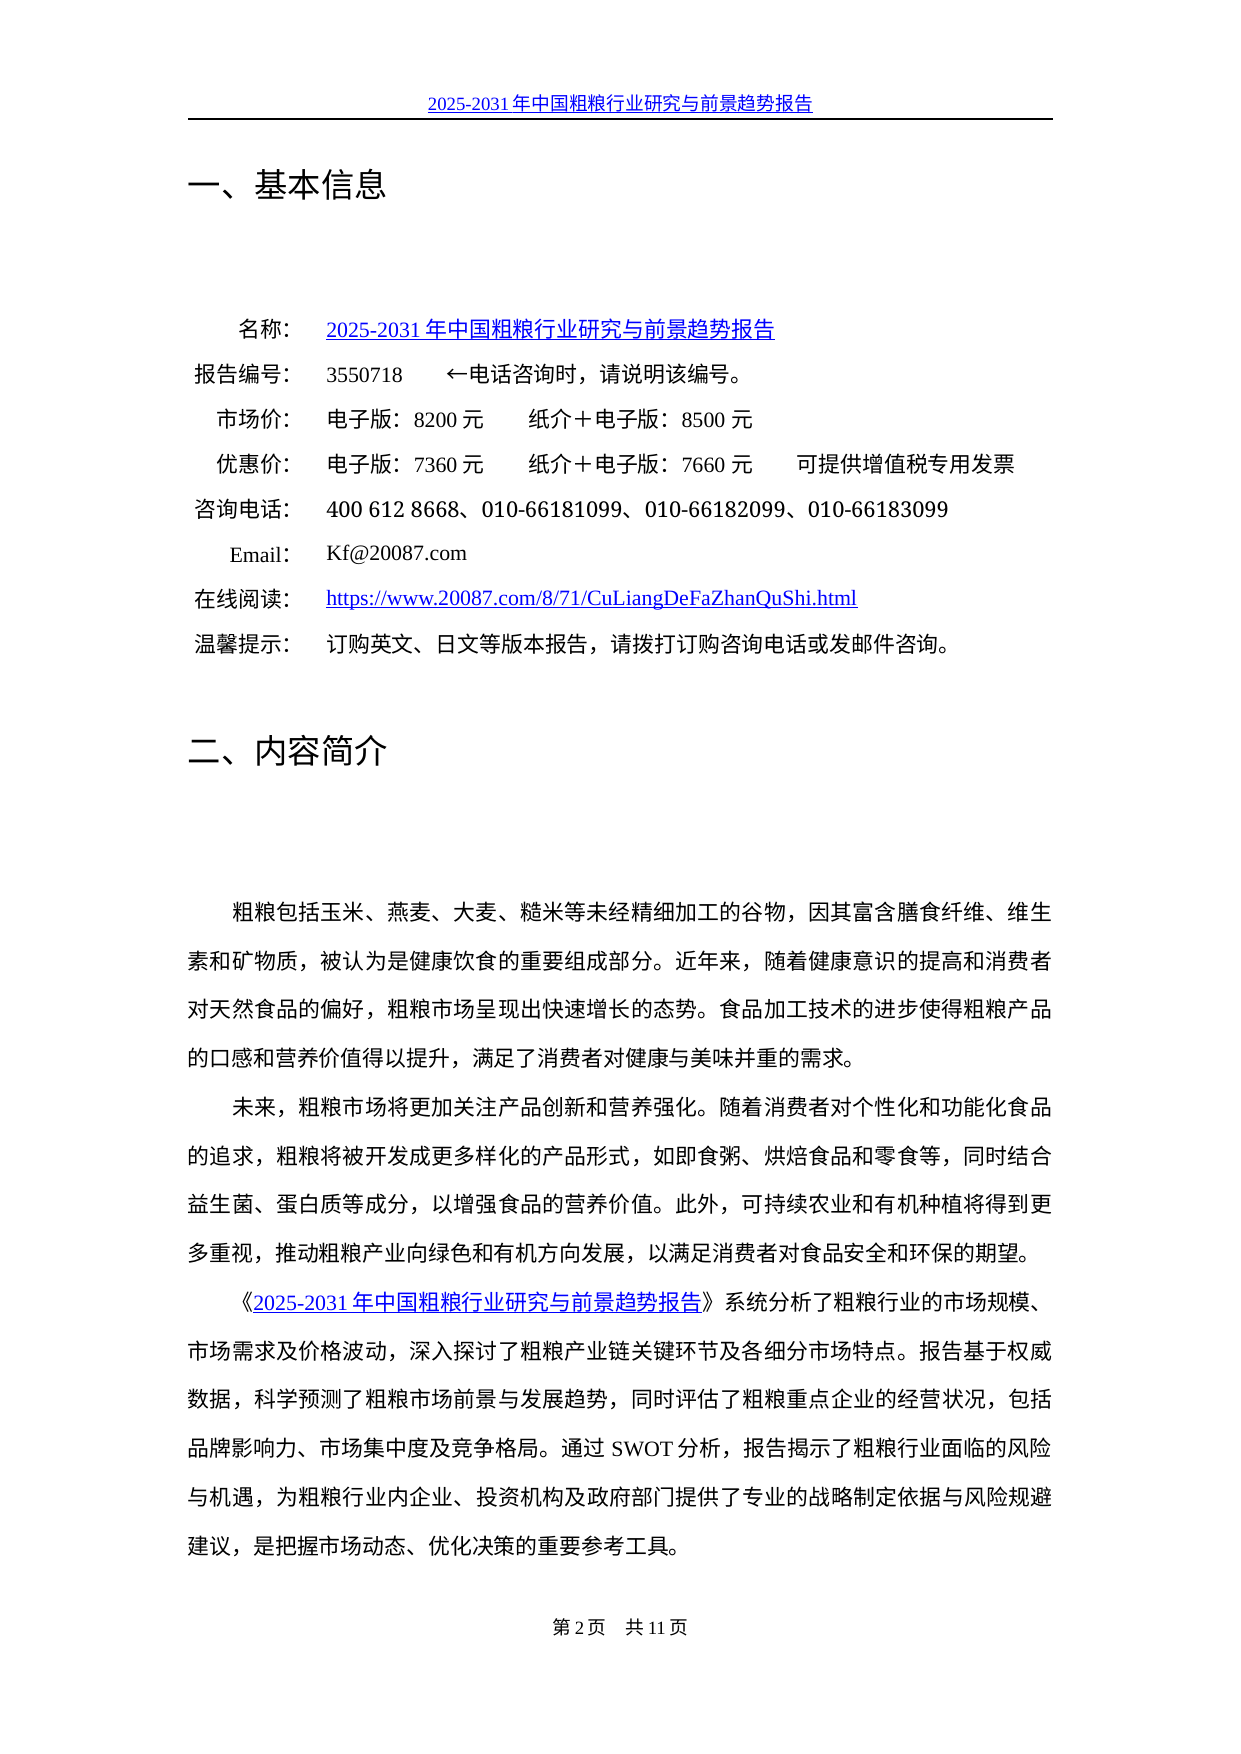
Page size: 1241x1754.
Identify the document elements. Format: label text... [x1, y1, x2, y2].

title 二、内容简介 [187, 717, 1053, 782]
table_cell 订购英文、日文等版本报告，请拨打订购咨询电话或发邮件咨询。 [315, 627, 1073, 672]
table_header 2025-2031年中国粗粮行业研究与前景趋势报告 [315, 312, 1073, 357]
title 一、基本信息 [187, 150, 1053, 215]
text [187, 894, 1053, 1561]
table_cell 电子版：8200 元 纸介＋电子版：8500 元 [315, 402, 1073, 447]
table_cell 优惠价： [167, 447, 315, 492]
table_header 名称： [167, 312, 315, 357]
table_cell 电子版：7360 元 纸介＋电子版：7660 元 可提供增值税专用发票 [315, 447, 1073, 492]
table_cell Email： [167, 537, 315, 582]
table_cell 报告编号： [167, 357, 315, 402]
table_cell 3550718 ←电话咨询时，请说明该编号。 [315, 357, 1073, 402]
table_cell 400 612 8668、010-66181099、010-66182099、010-66183099 [315, 492, 1073, 537]
table_cell [315, 582, 1073, 627]
table_cell 咨询电话： [167, 492, 315, 537]
table_cell 市场价： [167, 402, 315, 447]
table_cell 温馨提示： [167, 627, 315, 672]
table_cell Kf@20087.com [315, 537, 1073, 582]
table_cell 在线阅读： [167, 582, 315, 627]
